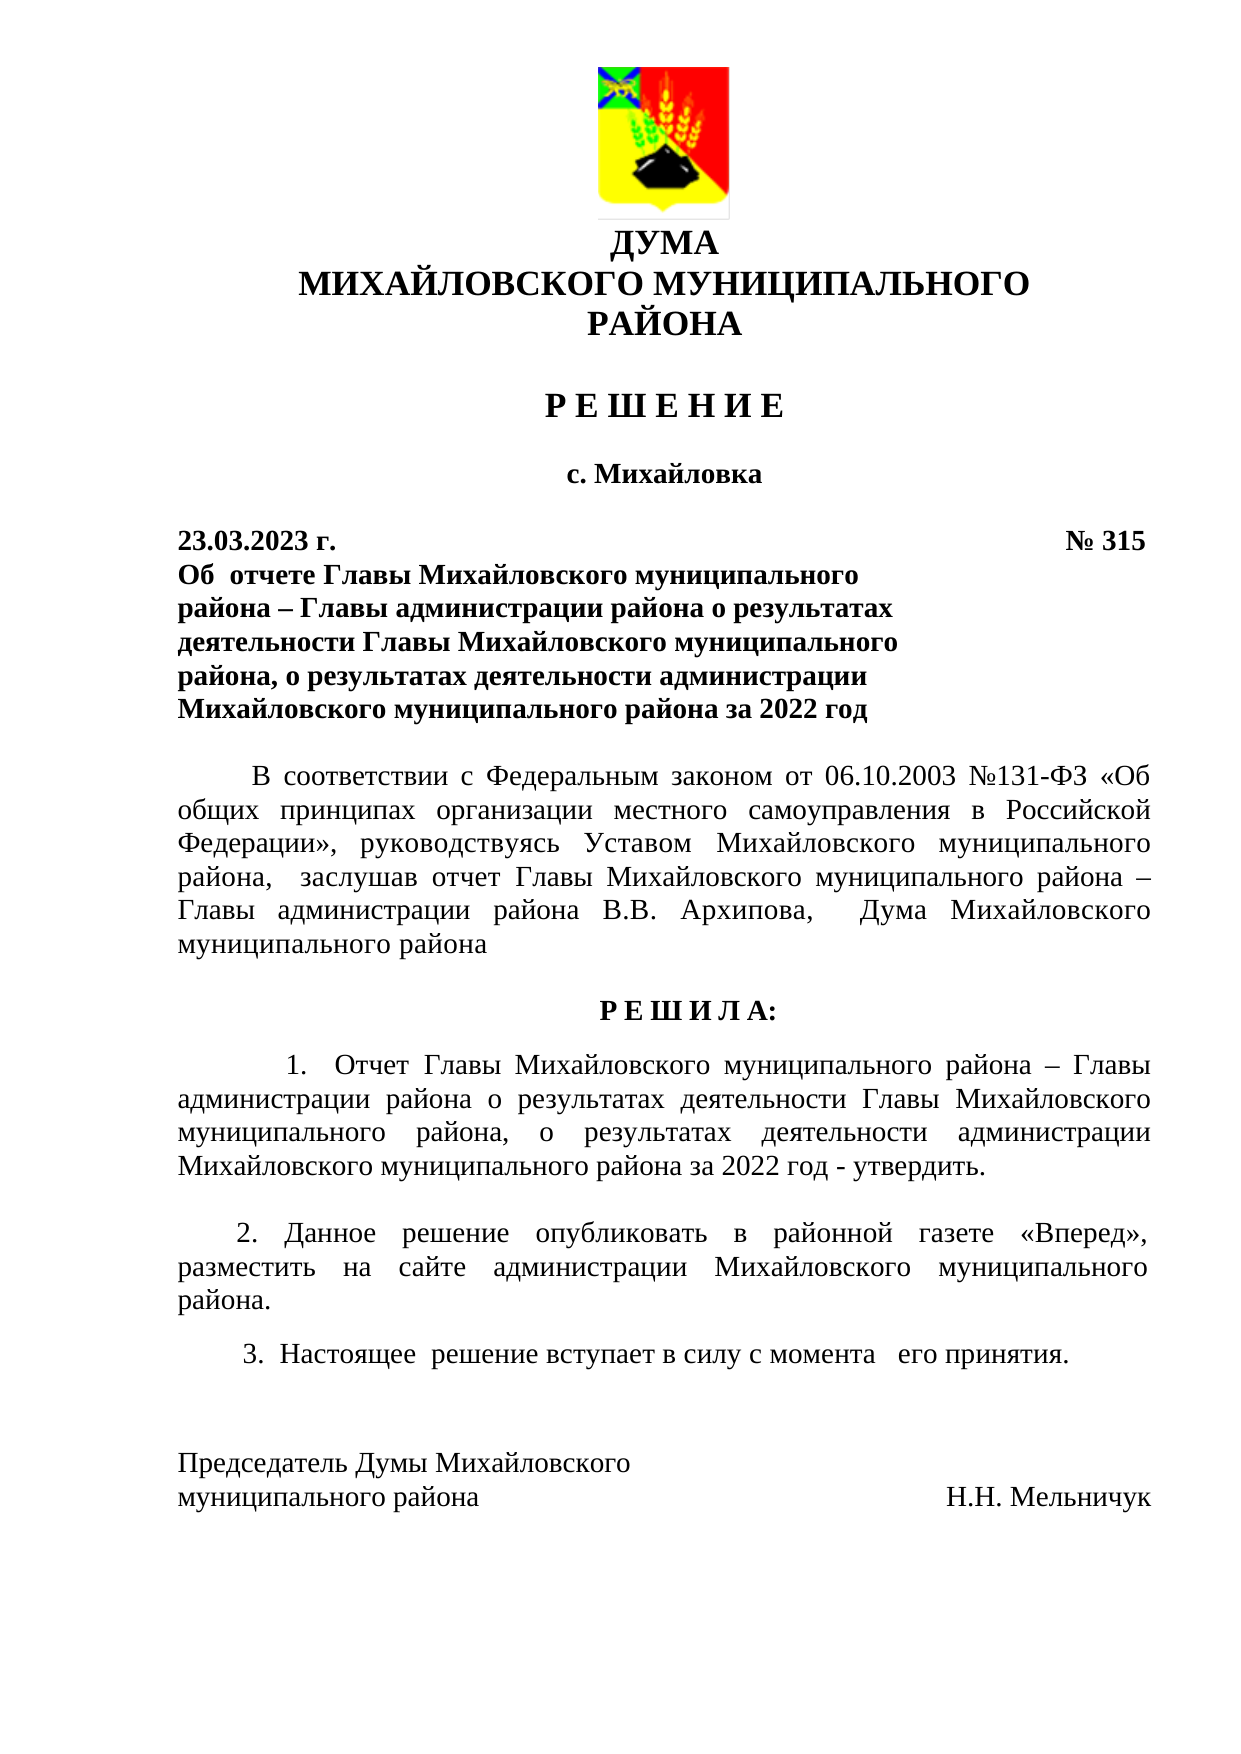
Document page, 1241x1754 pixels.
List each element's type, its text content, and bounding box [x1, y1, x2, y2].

text деятельности Главы Михайловского муниципального [177, 624, 1152, 658]
text Р Е Ш И Л А: [285, 993, 1152, 1027]
text муниципального района Н.Н. Мельничук [177, 1479, 1152, 1512]
text с. Михайловка [177, 456, 1152, 490]
text РАЙОНА [177, 303, 1152, 343]
text Р Е Ш Е Н И Е [177, 384, 1152, 425]
text 1. Отчет Главы Михайловского муниципального района – Главы администрации района о результатах деятельности Главы Михайловского муниципального района, о результатах деятельности администрации Михайловского муниципального района за 2022 год - утвердить. [177, 1047, 1152, 1182]
text района – Главы администрации района о результатах [177, 591, 1152, 624]
text района, о результатах деятельности администрации [177, 658, 1152, 691]
text 3. Настоящее решение вступает в силу с момента его принятия. [220, 1337, 1149, 1370]
text Об отчете Главы Михайловского муниципального [177, 557, 1152, 591]
text Председатель Думы Михайловского [177, 1445, 1152, 1479]
text Михайловского муниципального района за 2022 год [177, 691, 1152, 725]
text МИХАЙЛОВСКОГО МУНИЦИПАЛЬНОГО [177, 262, 1152, 303]
text В соответствии с Федеральным законом от 06.10.2003 №131-ФЗ «Об общих принципах организации местного самоуправления в Российской Федерации», руководствуясь Уставом Михайловского муниципального района, заслушав отчет Главы Михайловского муниципального района – Главы администрации района В.В. Архипова, Дума Михайловского муниципального района [177, 758, 1152, 959]
text 2. Данное решение опубликовать в районной газете «Вперед», разместить на сайте администрации Михайловского муниципального района. [177, 1215, 1149, 1316]
picture [598, 67, 731, 221]
text 23.03.2023 г. № 315 [177, 523, 1152, 557]
text ДУМА [177, 221, 1152, 262]
